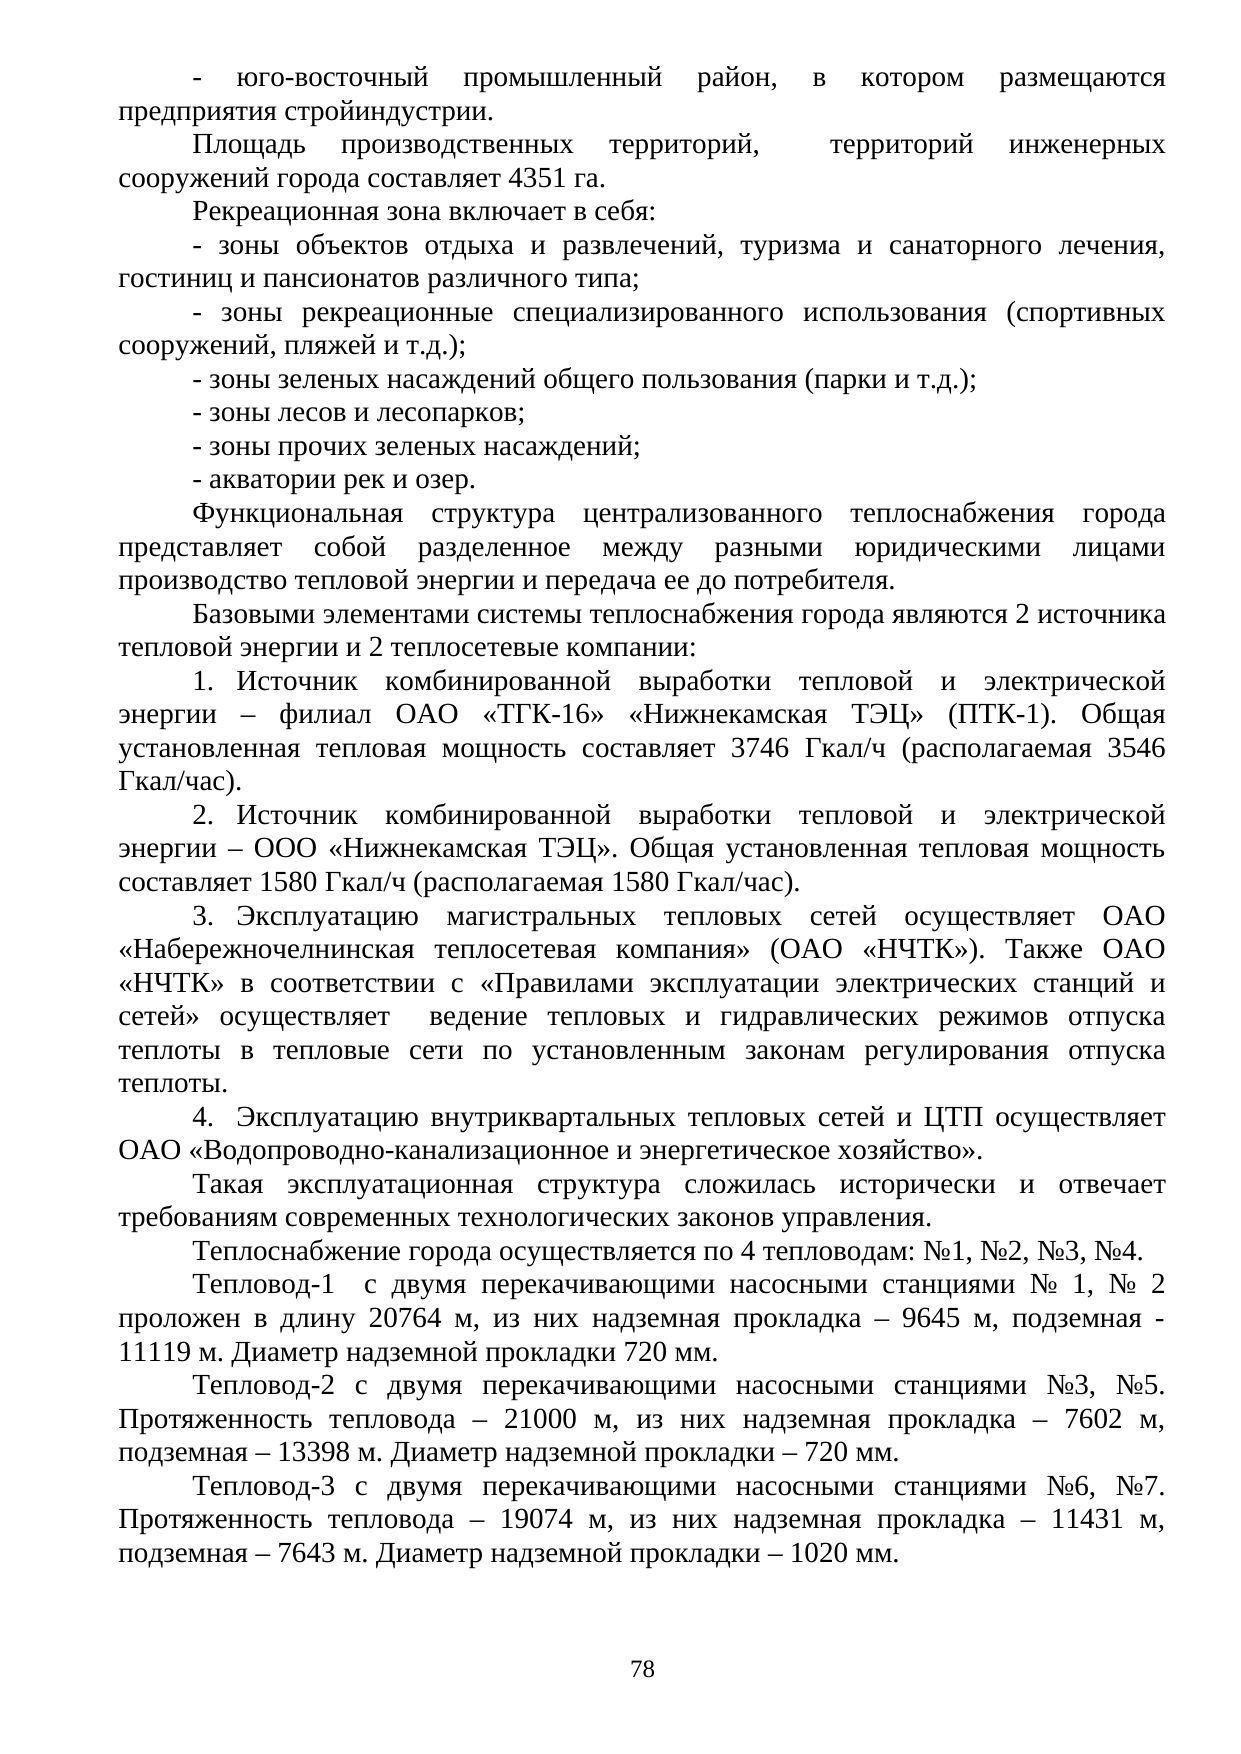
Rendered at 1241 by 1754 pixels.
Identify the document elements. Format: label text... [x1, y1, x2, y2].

list Источник комбинированной выработки тепловой и электрической энергии – ООО «Нижнекамская ТЭЦ». Общая установленная тепловая мощность составляет 1580 Гкал/ч (располагаемая 1580 Гкал/час). [118, 797, 1167, 898]
list Источник комбинированной выработки тепловой и электрической энергии – филиал ОАО «ТГК-16» «Нижнекамская ТЭЦ» (ПТК-1). Общая установленная тепловая мощность составляет 3746 Гкал/ч (располагаемая 3546 Гкал/час). [118, 663, 1167, 797]
list Такая эксплуатационная структура сложилась исторически и отвечает требованиям современных технологических законов управления. [118, 1166, 1167, 1233]
list Рекреационная зона включает в себя: [118, 193, 1167, 227]
list Тепловод-1 с двумя перекачивающими насосными станциями № 1, № 2 проложен в длину 20764 м, из них надземная прокладка – 9645 м, подземная - 11119 м. Диаметр надземной прокладки 720 мм. [118, 1267, 1167, 1367]
list Эксплуатацию магистральных тепловых сетей осуществляет ОАО «Набережночелнинская теплосетевая компания» (ОАО «НЧТК»). Также ОАО «НЧТК» в соответствии с «Правилами эксплуатации электрических станций и сетей» осуществляет ведение тепловых и гидравлических режимов отпуска теплоты в тепловые сети по установленным законам регулирования отпуска теплоты. [118, 898, 1167, 1099]
list Тепловод-3 с двумя перекачивающими насосными станциями №6, №7. Протяженность тепловода – 19074 м, из них надземная прокладка – 11431 м, подземная – 7643 м. Диаметр надземной прокладки – 1020 мм. [118, 1468, 1167, 1568]
list Эксплуатацию внутриквартальных тепловых сетей и ЦТП осуществляет ОАО «Водопроводно-канализационное и энергетическое хозяйство». [118, 1099, 1167, 1166]
list Функциональная структура централизованного теплоснабжения города представляет собой разделенное между разными юридическими лицами производство тепловой энергии и передача ее до потребителя. [118, 495, 1167, 596]
list - зоны рекреационные специализированного использования (спортивных сооружений, пляжей и т.д.); [118, 294, 1167, 361]
list - зоны зеленых насаждений общего пользования (парки и т.д.); [118, 361, 1167, 394]
list Площадь производственных территорий, территорий инженерных сооружений города составляет 4351 га. [118, 126, 1167, 193]
list Тепловод-2 с двумя перекачивающими насосными станциями №3, №5. Протяженность тепловода – 21000 м, из них надземная прокладка – 7602 м, подземная – 13398 м. Диаметр надземной прокладки – 720 мм. [118, 1367, 1167, 1468]
list - акватории рек и озер. [118, 462, 1167, 495]
list - зоны объектов отдыха и развлечений, туризма и санаторного лечения, гостиниц и пансионатов различного типа; [118, 227, 1167, 294]
list Базовыми элементами системы теплоснабжения города являются 2 источника тепловой энергии и 2 теплосетевые компании: [118, 596, 1167, 663]
list - зоны лесов и лесопарков; [118, 394, 1167, 428]
list Теплоснабжение города осуществляется по 4 тепловодам: №1, №2, №3, №4. [118, 1233, 1167, 1267]
list - юго-восточный промышленный район, в котором размещаются предприятия стройиндустрии. [118, 59, 1167, 126]
list - зоны прочих зеленых насаждений; [118, 428, 1167, 462]
